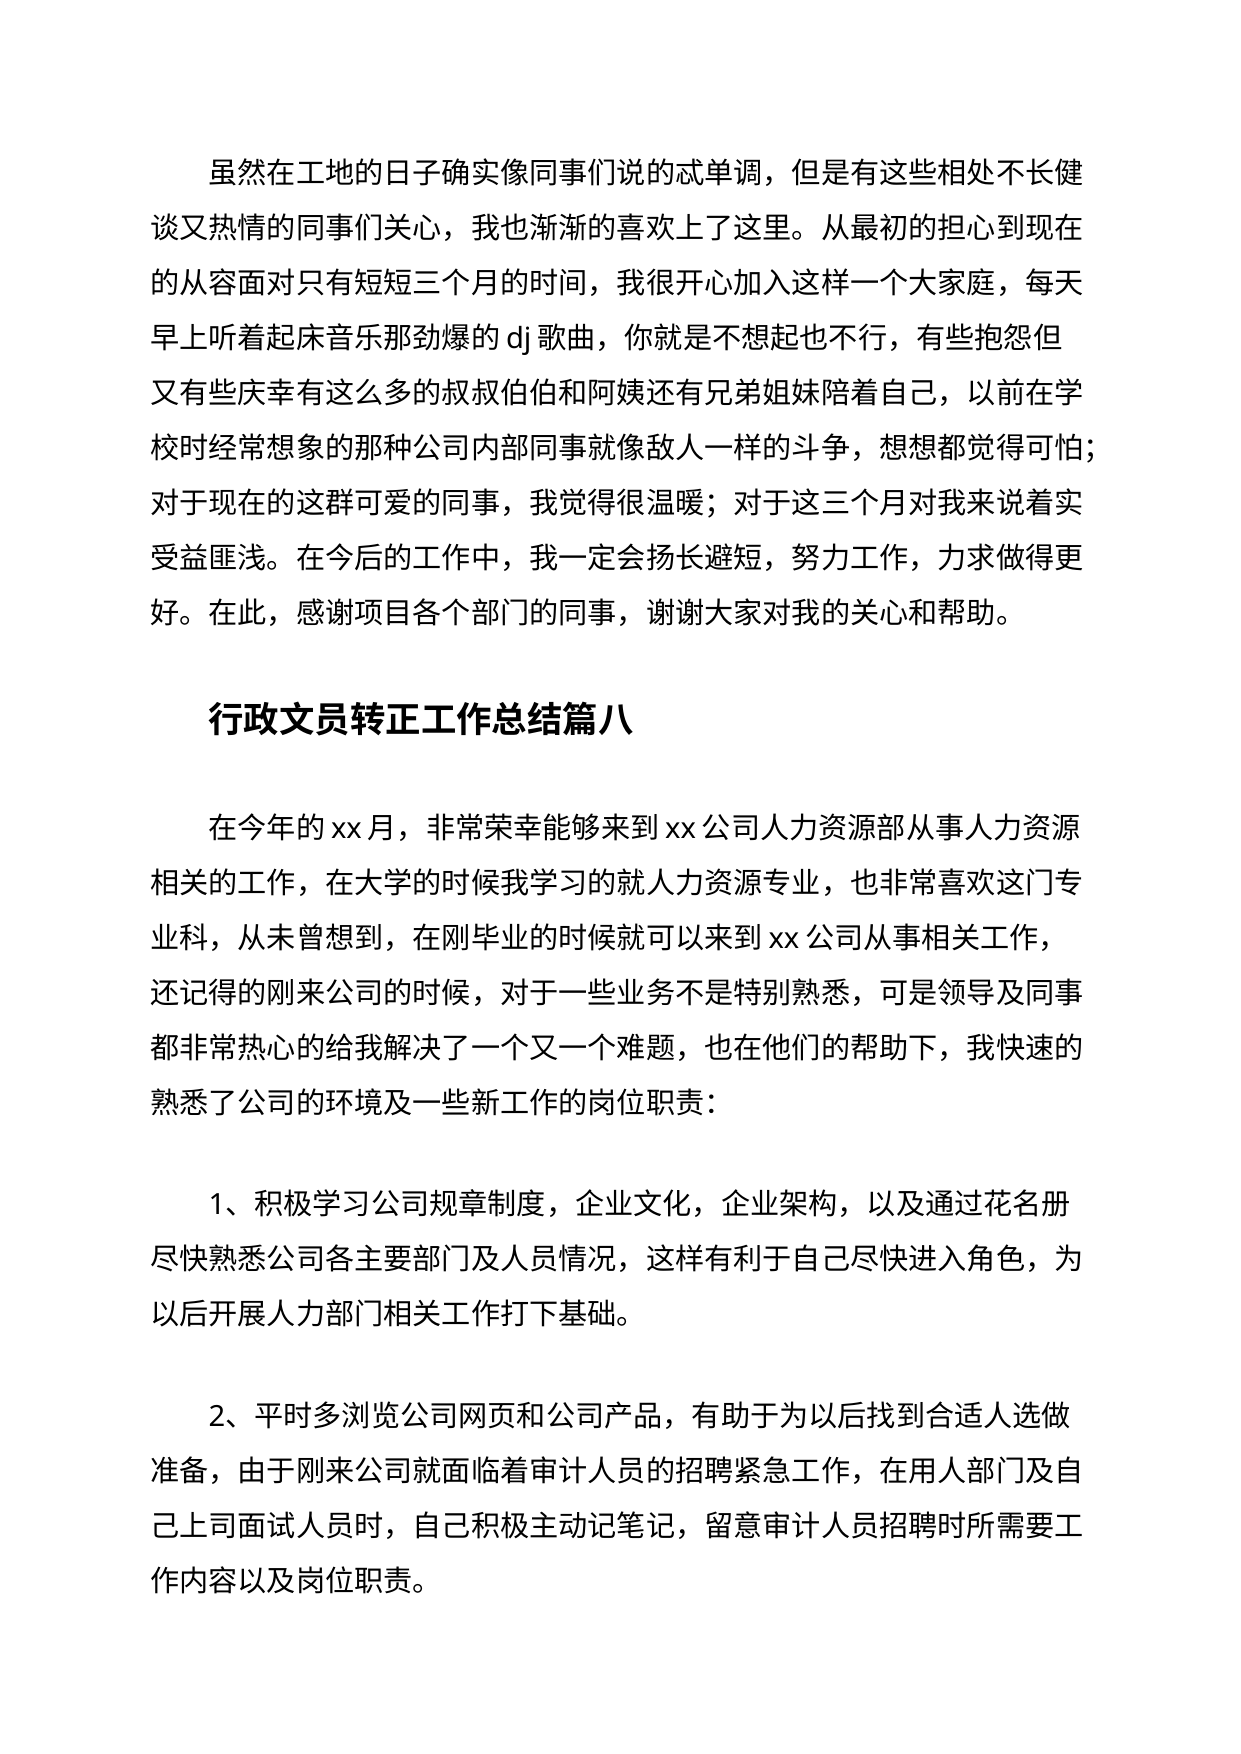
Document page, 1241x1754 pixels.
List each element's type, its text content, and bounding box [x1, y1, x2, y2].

text 1、积极学习公司规章制度，企业文化，企业架构，以及通过花名册尽快熟悉公司各主要部门及人员情况，这样有利于自己尽快进入角色，为以后开展人力部门相关工作打下基础。 [150, 1181, 1090, 1333]
text 行政文员转正工作总结篇八 [150, 691, 1090, 742]
text 在今年的xx月，非常荣幸能够来到xx公司人力资源部从事人力资源相关的工作，在大学的时候我学习的就人力资源专业，也非常喜欢这门专业科，从未曾想到，在刚毕业的时候就可以来到xx公司从事相关工作，还记得的刚来公司的时候，对于一些业务不是特别熟悉，可是领导及同事都非常热心的给我解决了一个又一个难题，也在他们的帮助下，我快速的熟悉了公司的环境及一些新工作的岗位职责： [150, 804, 1090, 1121]
text 2、平时多浏览公司网页和公司产品，有助于为以后找到合适人选做准备，由于刚来公司就面临着审计人员的招聘紧急工作，在用人部门及自己上司面试人员时，自己积极主动记笔记，留意审计人员招聘时所需要工作内容以及岗位职责。 [150, 1393, 1090, 1600]
text 虽然在工地的日子确实像同事们说的忒单调，但是有这些相处不长健谈又热情的同事们关心，我也渐渐的喜欢上了这里。从最初的担心到现在的从容面对只有短短三个月的时间，我很开心加入这样一个大家庭，每天早上听着起床音乐那劲爆的dj歌曲，你就是不想起也不行，有些抱怨但又有些庆幸有这么多的叔叔伯伯和阿姨还有兄弟姐妹陪着自己，以前在学校时经常想象的那种公司内部同事就像敌人一样的斗争，想想都觉得可怕；对于现在的这群可爱的同事，我觉得很温暖；对于这三个月对我来说着实受益匪浅。在今后的工作中，我一定会扬长避短，努力工作，力求做得更好。在此，感谢项目各个部门的同事，谢谢大家对我的关心和帮助。 [150, 150, 1090, 632]
